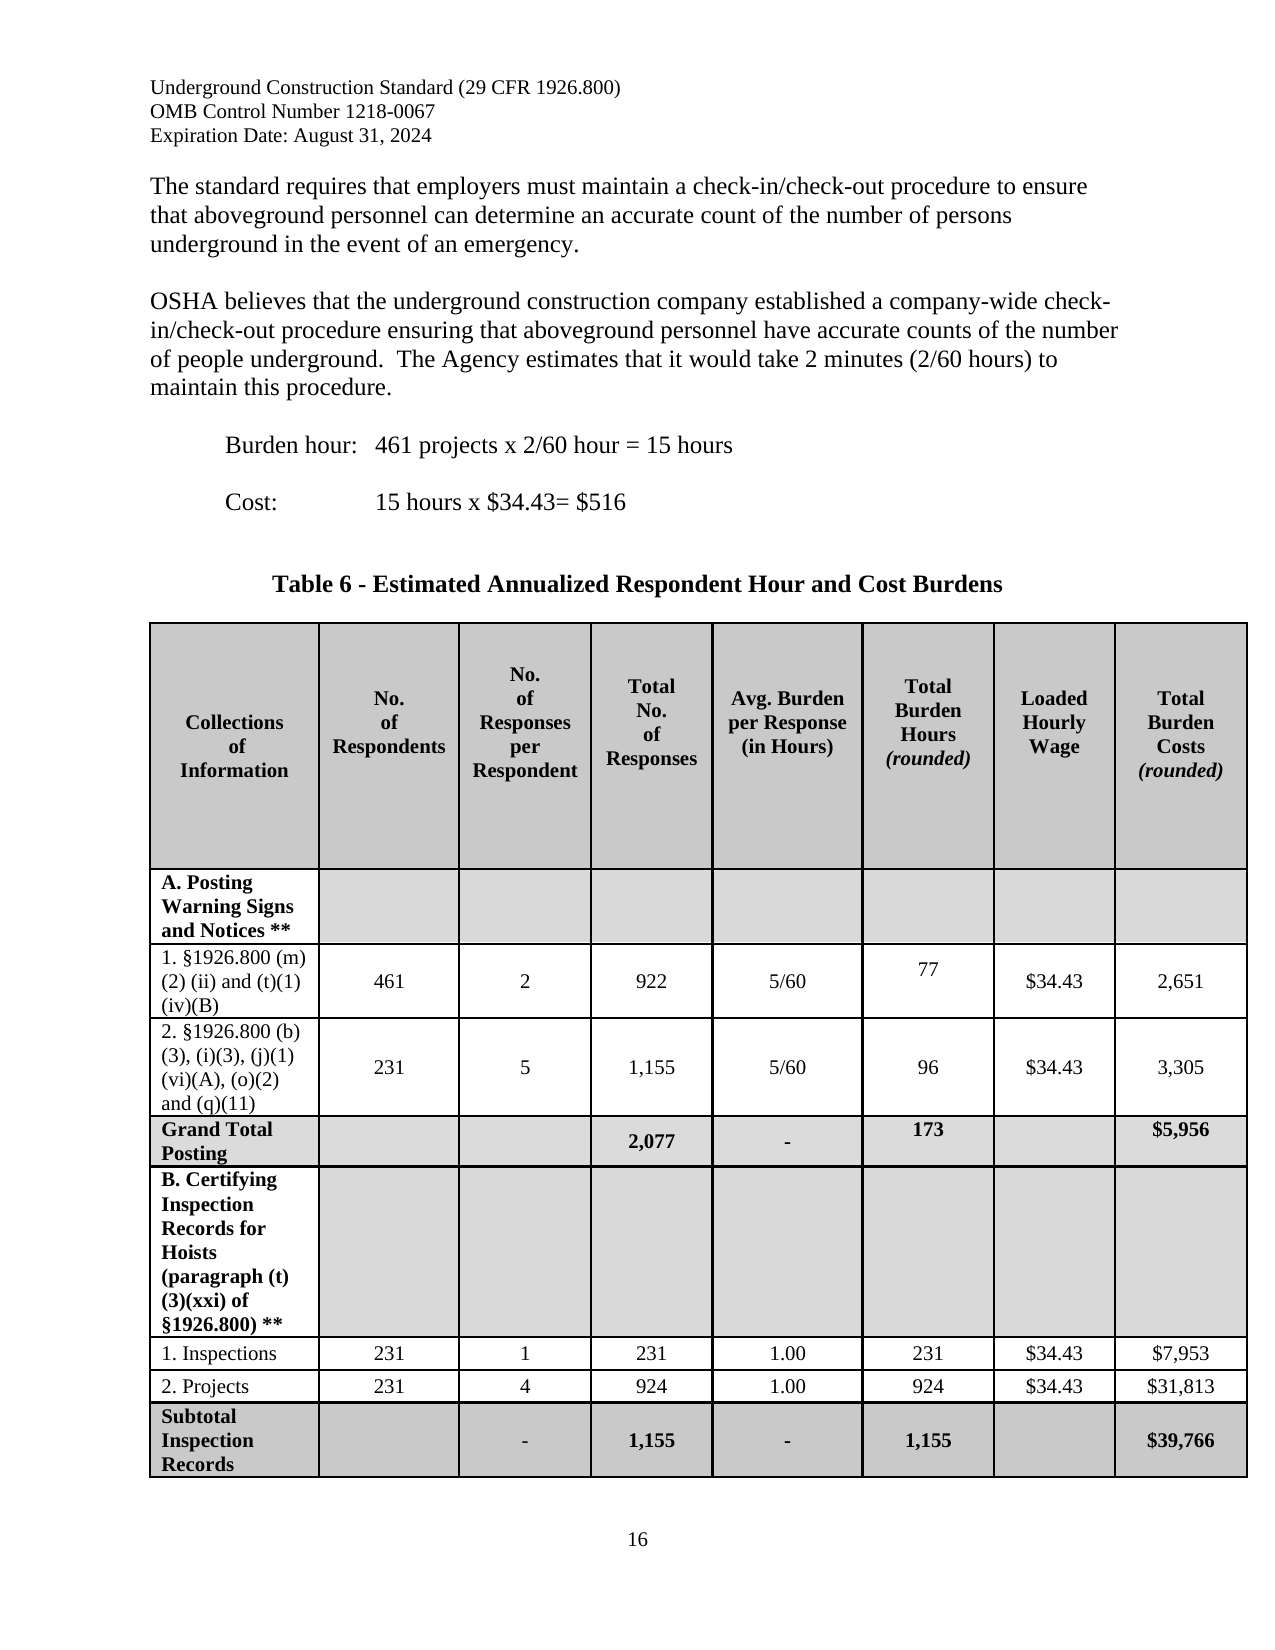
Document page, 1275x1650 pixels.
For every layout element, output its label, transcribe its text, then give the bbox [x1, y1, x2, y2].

table_cell $7,953 [1116, 1338, 1246, 1369]
text Table 6 - Estimated Annualized Respondent Hour and Cost Burdens [150, 569, 1125, 598]
table_cell 2 [460, 945, 590, 1017]
table_cell 1,155 [864, 1404, 993, 1476]
table_header Total Burden Costs (rounded) [1116, 624, 1246, 868]
table_cell [320, 1168, 458, 1336]
table_cell 1. Inspections [151, 1338, 318, 1369]
table_cell Subtotal Inspection Records [151, 1404, 318, 1476]
table_header Collections of Information [151, 624, 318, 868]
text Burden hour: 461 projects x 2/60 hour = 15 hours [150, 430, 1125, 459]
table_cell [592, 1168, 711, 1336]
table_cell 231 [320, 1371, 458, 1401]
table_cell [864, 1168, 993, 1336]
table_cell [592, 870, 711, 942]
table_cell $39,766 [1116, 1404, 1246, 1476]
table_cell $5,956 [1116, 1117, 1246, 1165]
table_header Loaded Hourly Wage [995, 624, 1114, 868]
table_cell $34.43 [995, 945, 1114, 1017]
table_cell 1 [460, 1338, 590, 1369]
table_cell 231 [320, 1019, 458, 1115]
table_cell 5/60 [714, 1019, 861, 1115]
table_cell 4 [460, 1371, 590, 1401]
table_cell 1.00 [714, 1338, 861, 1369]
table_cell [320, 1404, 458, 1476]
table_cell 3,305 [1116, 1019, 1246, 1115]
table_cell A. Posting Warning Signs and Notices ** [151, 870, 318, 942]
table_cell $34.43 [995, 1338, 1114, 1369]
table_cell 231 [320, 1338, 458, 1369]
table_cell [995, 1404, 1114, 1476]
table_cell [1116, 1168, 1246, 1336]
table_cell 1,155 [592, 1019, 711, 1115]
table_header Avg. Burden per Response (in Hours) [714, 624, 861, 868]
table_cell 1.00 [714, 1371, 861, 1401]
table_cell 924 [864, 1371, 993, 1401]
table_cell 1. §1926.800 (m)(2) (ii) and (t)(1)(iv)(B) [151, 945, 318, 1017]
table_header Total No. of Responses [592, 624, 711, 868]
table_cell [460, 1117, 590, 1165]
table_cell Grand Total Posting [151, 1117, 318, 1165]
table_cell B. Certifying Inspection Records for Hoists (paragraph (t)(3)(xxi) of §1926.800) ** [151, 1168, 318, 1336]
text OSHA believes that the underground construction company established a company-wide check-in/check-out procedure ensuring that aboveground personnel have accurate counts of the number of people underground. The Agency estimates that it would take 2 minutes (2/60 hours) to maintain this procedure. [150, 286, 1125, 401]
table_cell 5 [460, 1019, 590, 1115]
table_cell 924 [592, 1371, 711, 1401]
table_cell 77 [864, 945, 993, 1017]
table_cell 2. Projects [151, 1371, 318, 1401]
table_cell 5/60 [714, 945, 861, 1017]
table_cell $34.43 [995, 1371, 1114, 1401]
table_cell - [714, 1404, 861, 1476]
table_cell $34.43 [995, 1019, 1114, 1115]
table_header No. of Respondents [320, 624, 458, 868]
table_cell [714, 1168, 861, 1336]
table_cell 231 [592, 1338, 711, 1369]
table_cell [995, 870, 1114, 942]
table_cell [995, 1168, 1114, 1336]
table_header Total Burden Hours (rounded) [864, 624, 993, 868]
table_cell [864, 870, 993, 942]
table_cell [714, 870, 861, 942]
table_cell 2,077 [592, 1117, 711, 1165]
table_cell [1116, 870, 1246, 942]
table_cell [995, 1117, 1114, 1165]
table_cell 2. §1926.800 (b)(3), (i)(3), (j)(1)(vi)(A), (o)(2) and (q)(11) [151, 1019, 318, 1115]
table_cell 2,651 [1116, 945, 1246, 1017]
table_cell $31,813 [1116, 1371, 1246, 1401]
table_cell - [460, 1404, 590, 1476]
text The standard requires that employers must maintain a check-in/check-out procedure to ensure that aboveground personnel can determine an accurate count of the number of persons underground in the event of an emergency. [150, 171, 1125, 257]
table_cell 231 [864, 1338, 993, 1369]
table_cell [320, 1117, 458, 1165]
table_cell [460, 1168, 590, 1336]
table_cell 96 [864, 1019, 993, 1115]
table_cell 461 [320, 945, 458, 1017]
table_cell 173 [864, 1117, 993, 1165]
table_cell [320, 870, 458, 942]
table_cell 922 [592, 945, 711, 1017]
table_cell 1,155 [592, 1404, 711, 1476]
table_header No. of Responses per Respondent [460, 624, 590, 868]
text Cost: 15 hours x $34.43= $516 [150, 487, 1125, 516]
table_cell - [714, 1117, 861, 1165]
table_cell [460, 870, 590, 942]
